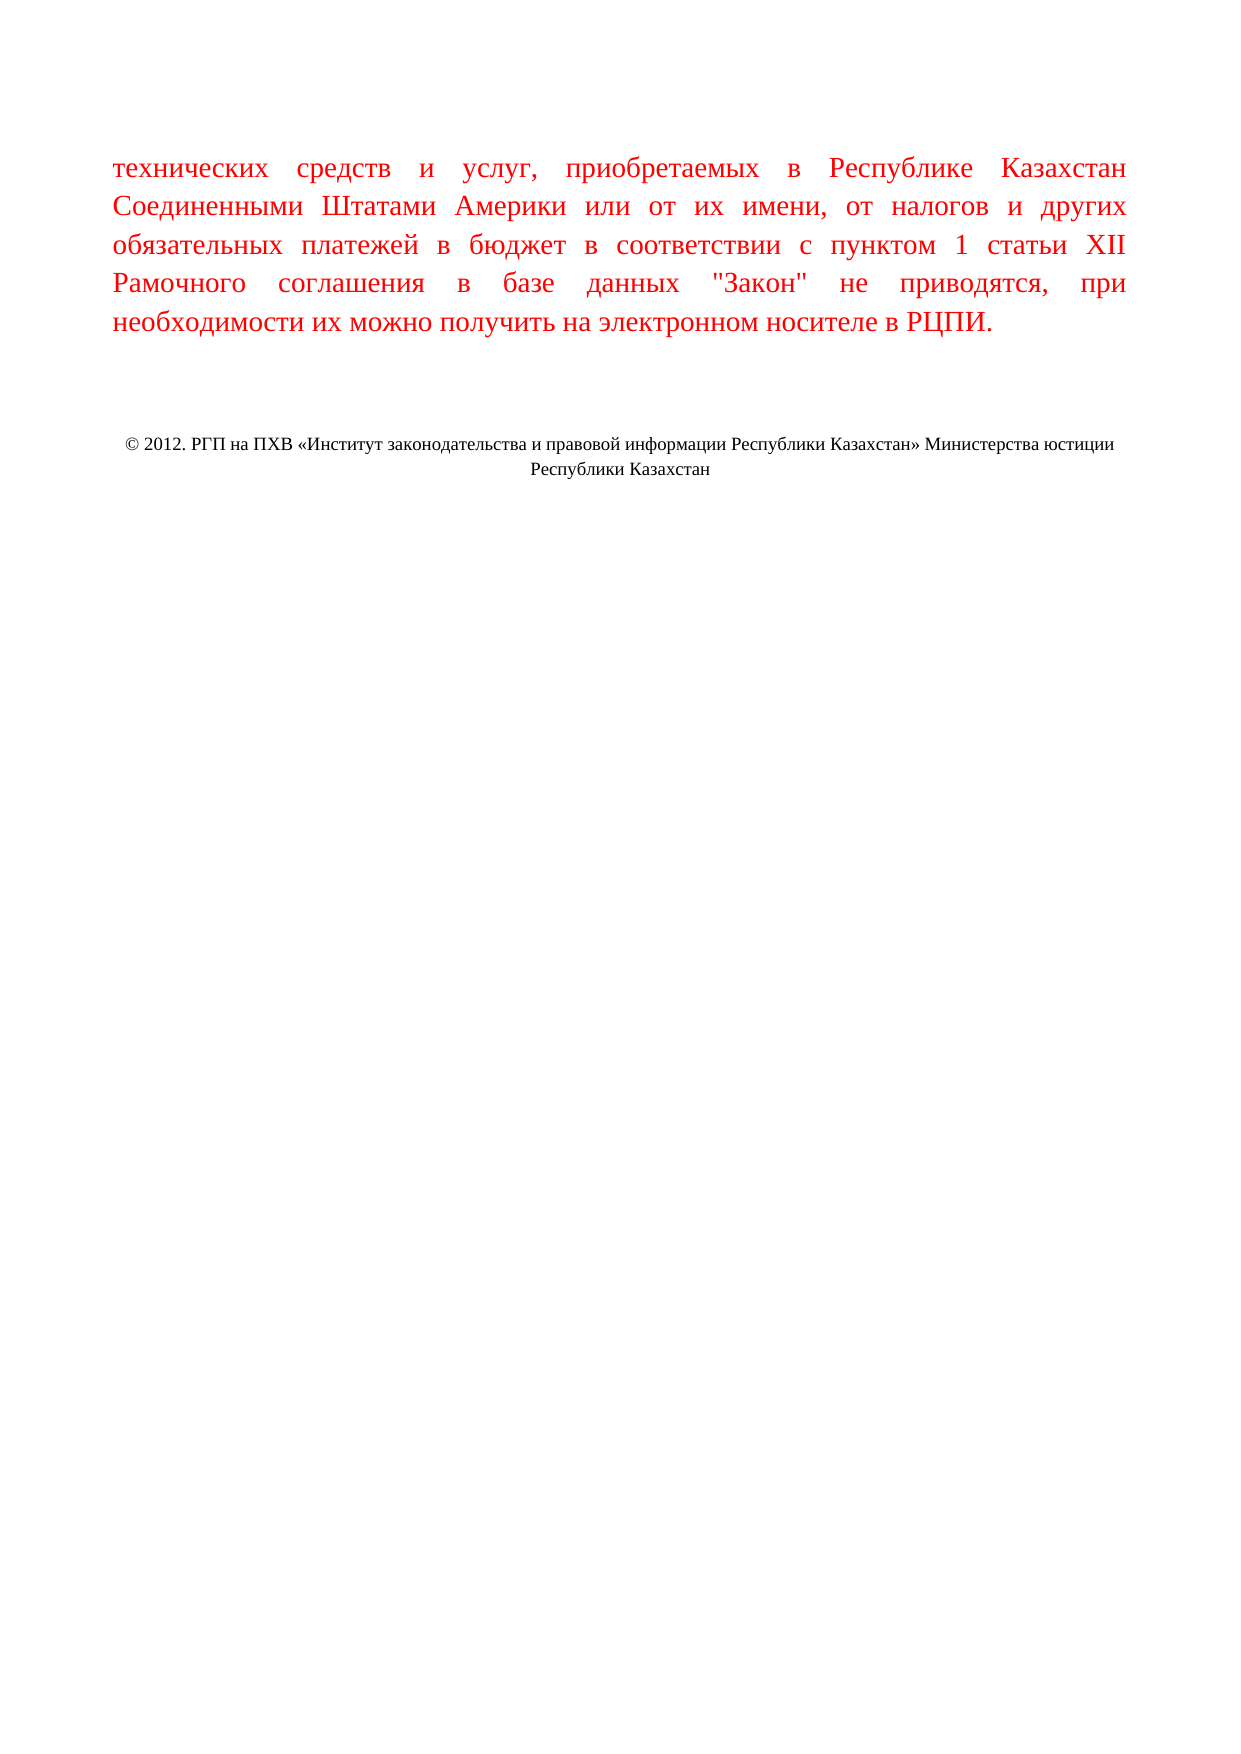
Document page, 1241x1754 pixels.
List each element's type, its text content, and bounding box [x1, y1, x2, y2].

text © 2012. РГП на ПХВ «Институт законодательства и правовой информации Республики Казахстан» Министерства юстиции Республики Казахстан [112, 433, 1128, 480]
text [112, 150, 1128, 338]
